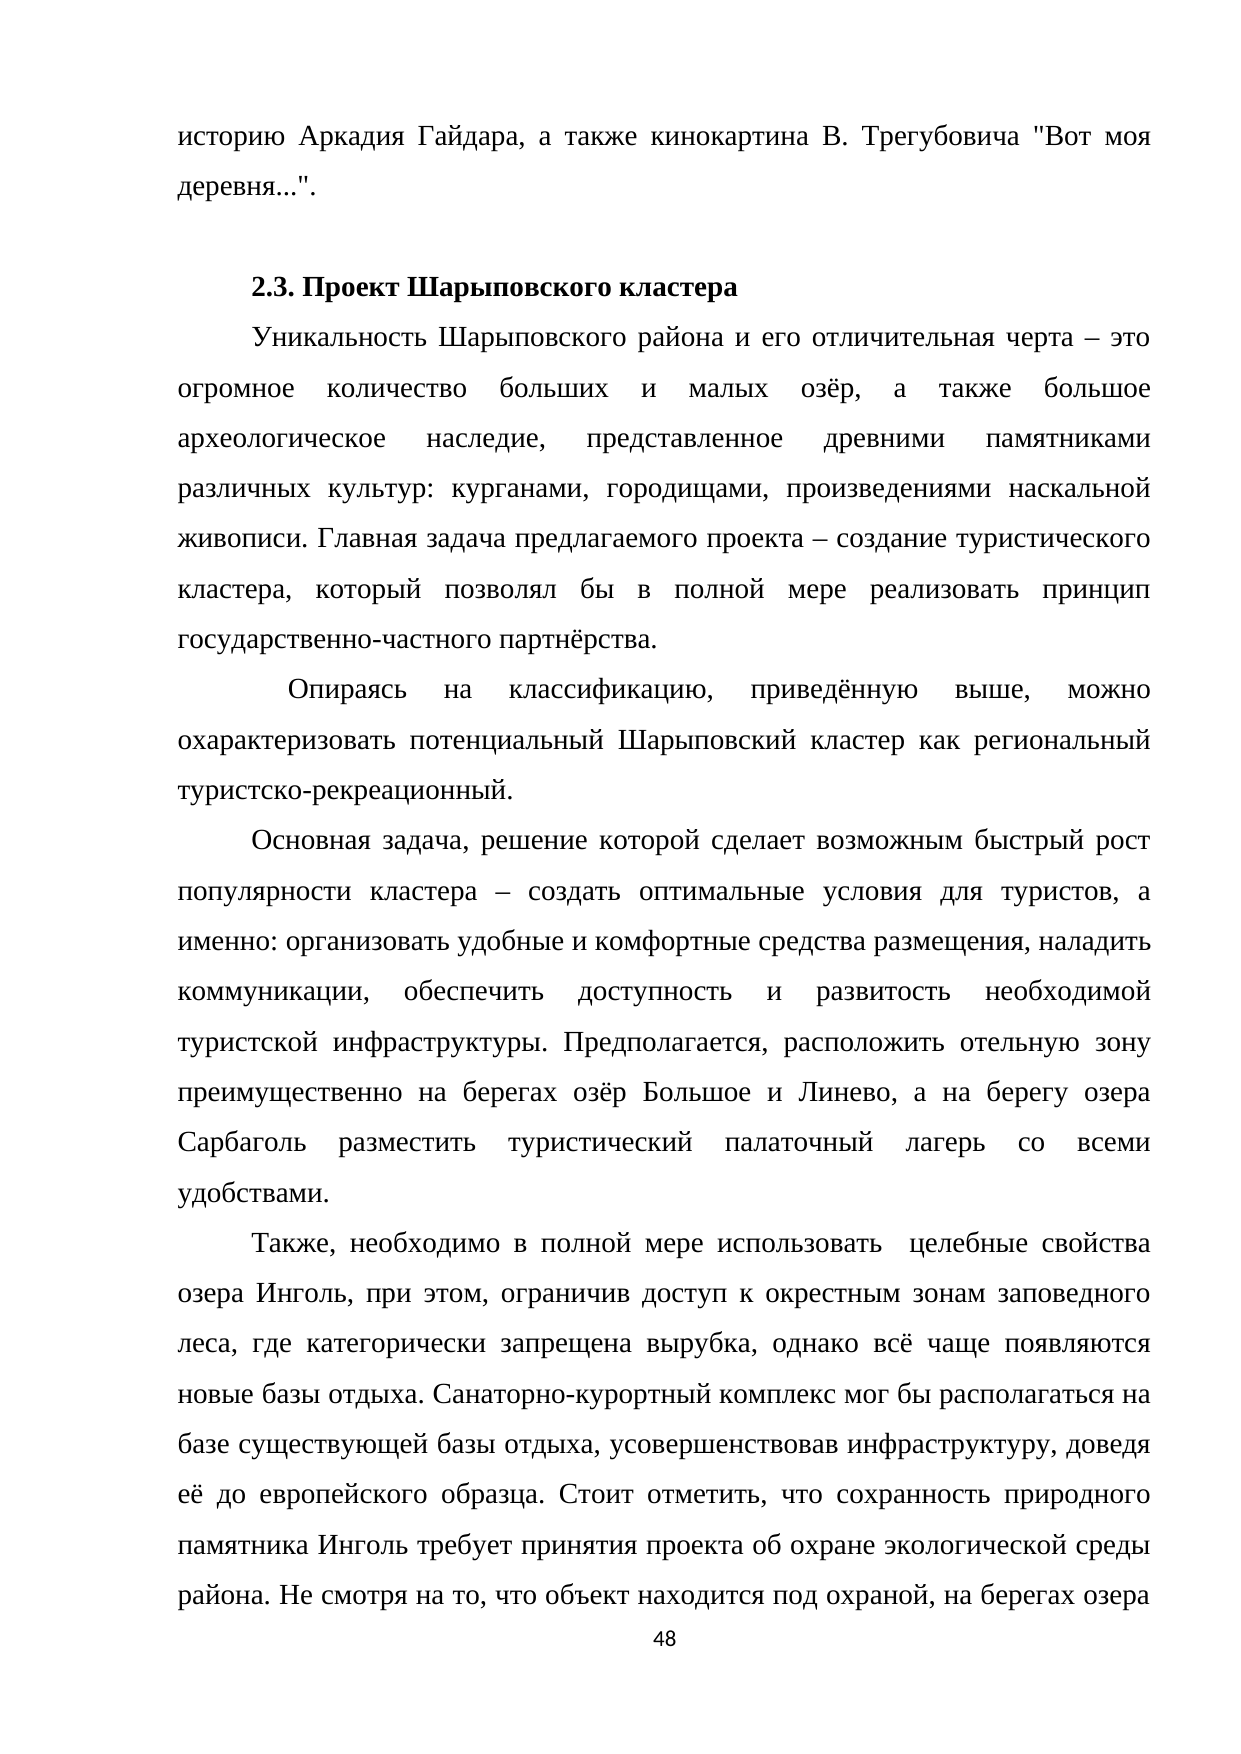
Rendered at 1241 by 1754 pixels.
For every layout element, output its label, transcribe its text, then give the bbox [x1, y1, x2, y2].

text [177, 1225, 1152, 1611]
text 2.3. Проект Шарыповского кластера [177, 269, 1152, 303]
text Опираясь на классификацию, приведённую выше, можно охарактеризовать потенциальный Шарыповский кластер как региональный туристско-рекреационный. [177, 672, 1152, 806]
text Основная задача, решение которой сделает возможным быстрый рост популярности кластера – создать оптимальные условия для туристов, а именно: организовать удобные и комфортные средства размещения, наладить коммуникации, обеспечить доступность и развитость необходимой туристской инфраструктуры. Предполагается, расположить отельную зону преимущественно на берегах озёр Большое и Линево, а на берегу озера Сарбаголь разместить туристический палаточный лагерь со всеми удобствами. [177, 822, 1152, 1208]
text Уникальность Шарыповского района и его отличительная черта – это огромное количество больших и малых озёр, а также большое археологическое наследие, представленное древними памятниками различных культур: курганами, городищами, произведениями наскальной живописи. Главная задача предлагаемого проекта – создание туристического кластера, который позволял бы в полной мере реализовать принцип государственно-частного партнёрства. [177, 319, 1152, 655]
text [177, 118, 1152, 202]
